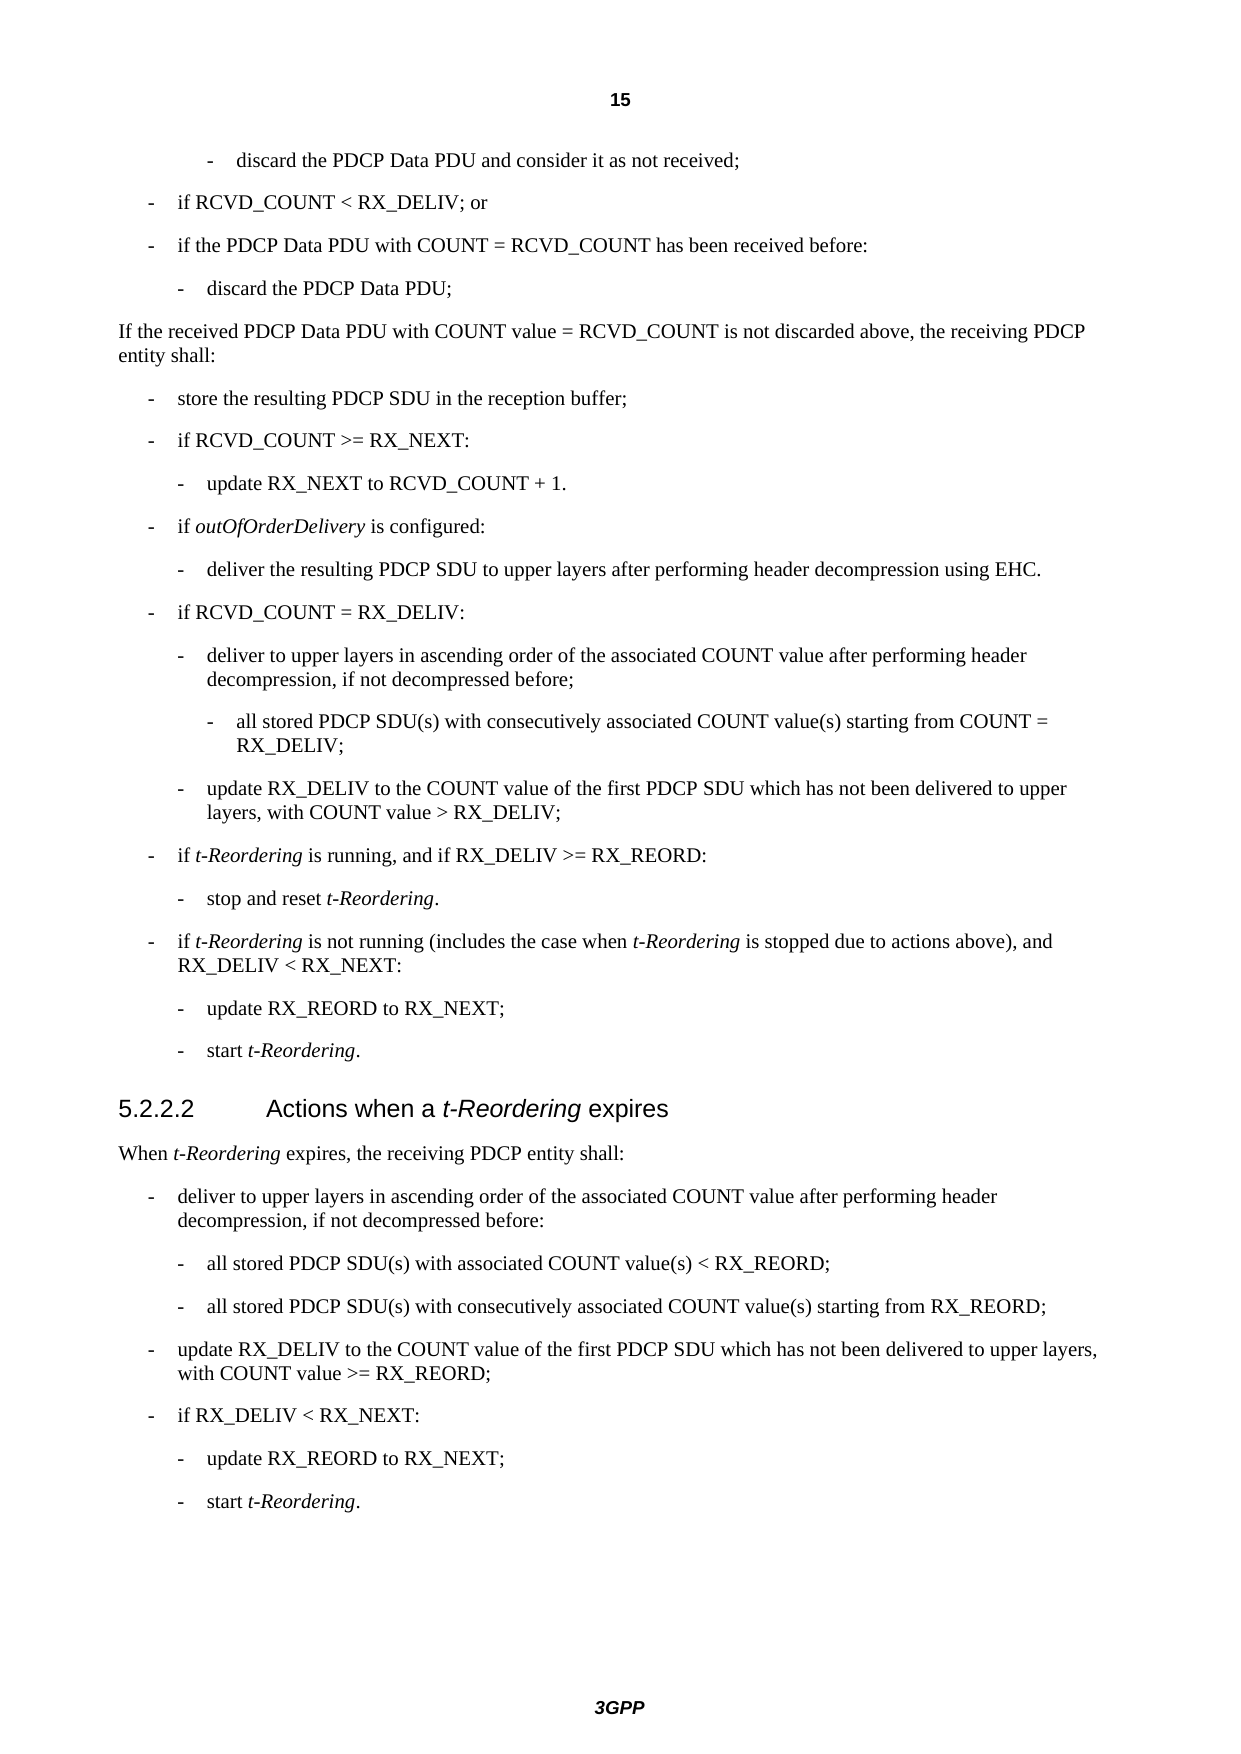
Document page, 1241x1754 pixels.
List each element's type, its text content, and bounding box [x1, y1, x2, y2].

text If the received PDCP Data PDU with COUNT value = RCVD_COUNT is not discarded above, the receiving PDCP entity shall: [118, 319, 1122, 367]
text - start t-Reordering. [177, 1038, 1122, 1062]
text - start t-Reordering. [177, 1489, 1122, 1513]
text - if RCVD_COUNT = RX_DELIV: [148, 600, 1122, 624]
text - update RX_REORD to RX_NEXT; [177, 996, 1122, 1020]
text - all stored PDCP SDU(s) with consecutively associated COUNT value(s) starting from COUNT = RX_DELIV; [207, 709, 1122, 757]
text - if t-Reordering is not running (includes the case when t-Reordering is stopped due to actions above), and RX_DELIV < RX_NEXT: [148, 929, 1122, 977]
text - update RX_DELIV to the COUNT value of the first PDCP SDU which has not been delivered to upper layers, with COUNT value >= RX_REORD; [148, 1337, 1122, 1385]
subtitle 5.2.2.2 Actions when a t-Reordering expires [118, 1094, 1122, 1122]
text - deliver the resulting PDCP SDU to upper layers after performing header decompression using EHC. [177, 557, 1122, 581]
text - all stored PDCP SDU(s) with consecutively associated COUNT value(s) starting from RX_REORD; [177, 1294, 1122, 1318]
text - discard the PDCP Data PDU; [177, 276, 1122, 300]
text - if outOfOrderDelivery is configured: [148, 514, 1122, 538]
text - if RX_DELIV < RX_NEXT: [148, 1403, 1122, 1427]
text - update RX_NEXT to RCVD_COUNT + 1. [177, 471, 1122, 495]
text - update RX_DELIV to the COUNT value of the first PDCP SDU which has not been delivered to upper layers, with COUNT value > RX_DELIV; [177, 776, 1122, 824]
text - if RCVD_COUNT >= RX_NEXT: [148, 428, 1122, 452]
text - if RCVD_COUNT < RX_DELIV; or [148, 190, 1122, 214]
text - if the PDCP Data PDU with COUNT = RCVD_COUNT has been received before: [148, 233, 1122, 257]
text - discard the PDCP Data PDU and consider it as not received; [207, 147, 1122, 172]
text - deliver to upper layers in ascending order of the associated COUNT value after performing header decompression, if not decompressed before: [148, 1184, 1122, 1232]
text - stop and reset t-Reordering. [177, 886, 1122, 910]
text When t-Reordering expires, the receiving PDCP entity shall: [118, 1141, 1122, 1165]
text - store the resulting PDCP SDU in the reception buffer; [148, 386, 1122, 410]
text - update RX_REORD to RX_NEXT; [177, 1446, 1122, 1470]
text - if t-Reordering is running, and if RX_DELIV >= RX_REORD: [148, 843, 1122, 867]
text - deliver to upper layers in ascending order of the associated COUNT value after performing header decompression, if not decompressed before; [177, 642, 1122, 691]
text - all stored PDCP SDU(s) with associated COUNT value(s) < RX_REORD; [177, 1251, 1122, 1275]
